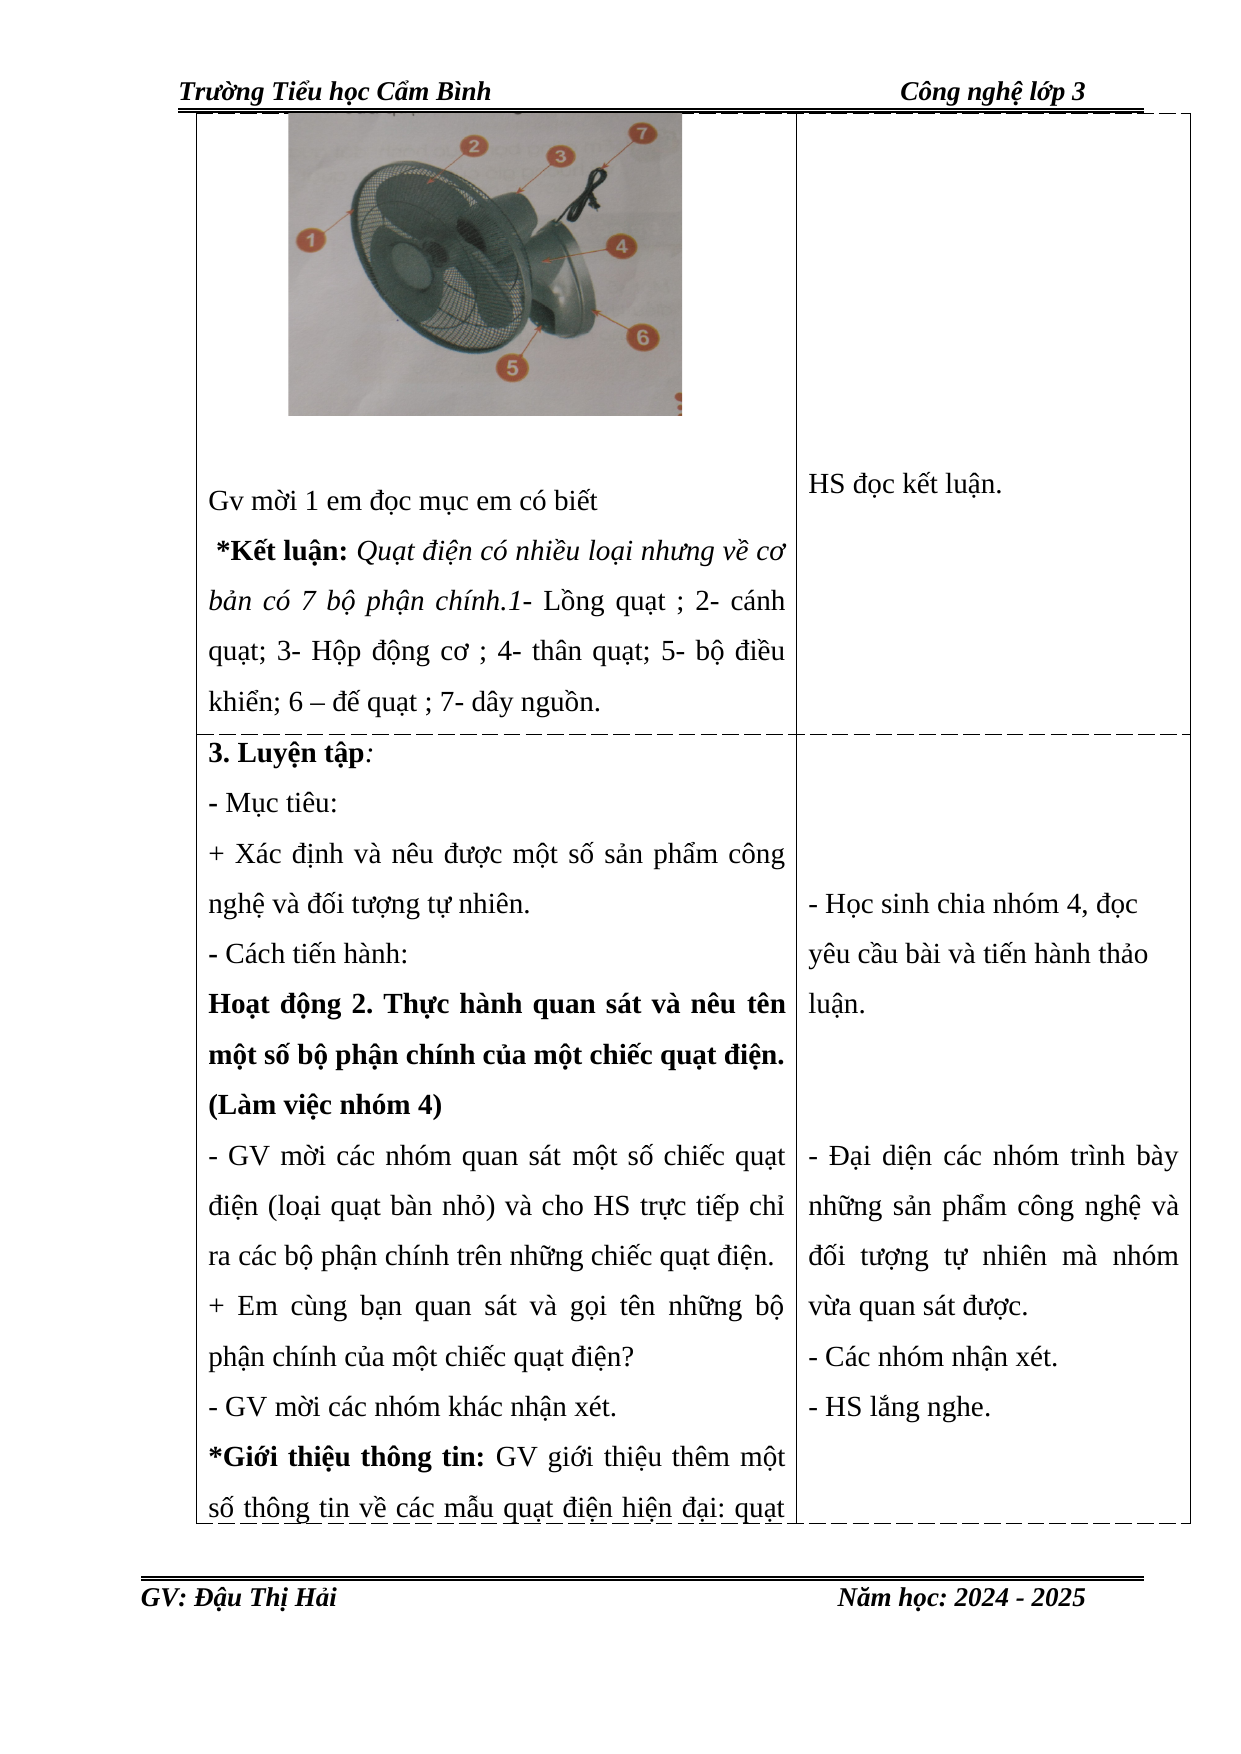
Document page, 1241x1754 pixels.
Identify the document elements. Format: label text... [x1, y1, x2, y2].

picture [288, 113, 683, 416]
